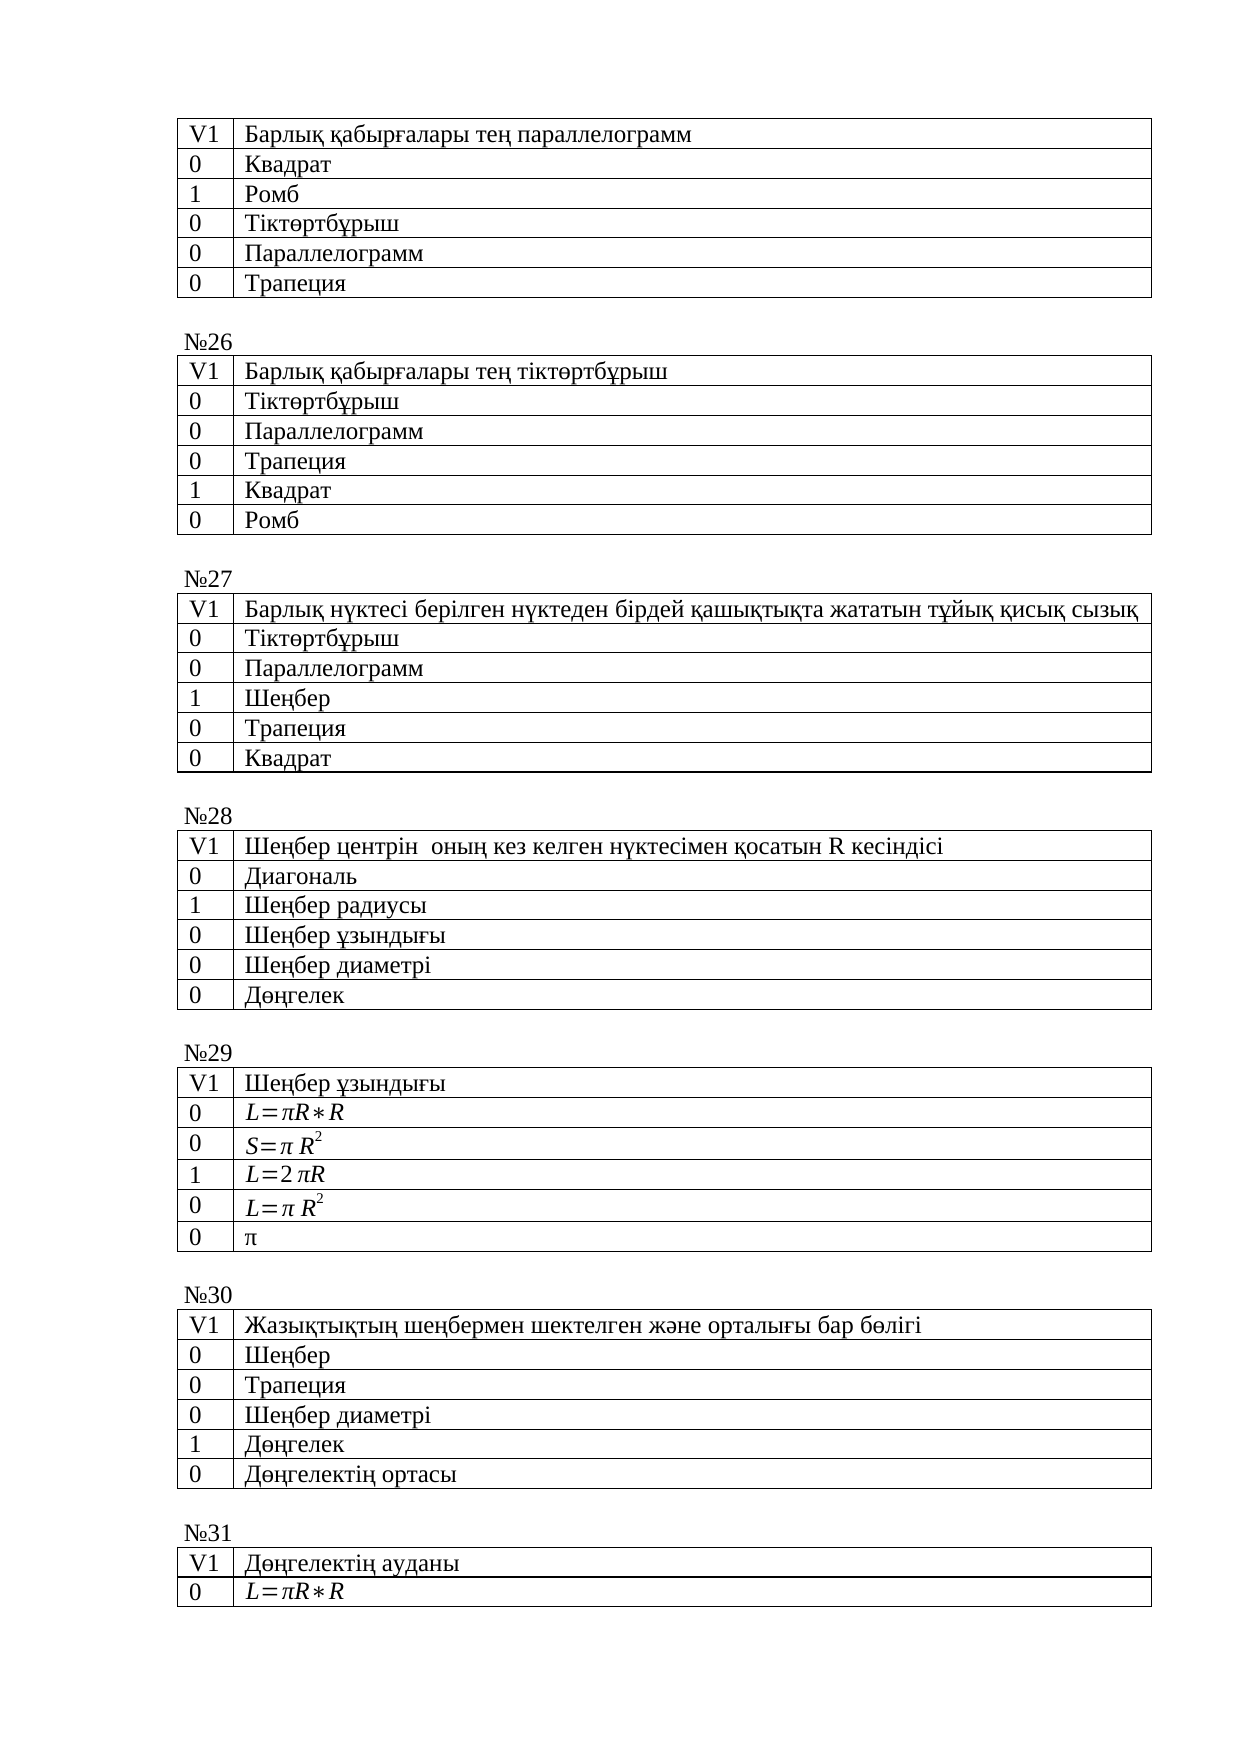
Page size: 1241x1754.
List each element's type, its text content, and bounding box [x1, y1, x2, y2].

table_cell 0 [178, 1190, 233, 1221]
table_header V1 [178, 119, 233, 148]
table_header V1 [178, 1068, 233, 1097]
text №27 [177, 564, 1152, 593]
table_cell 0 [178, 268, 233, 297]
table_cell Параллелограмм [234, 416, 1151, 445]
table_cell 0 [178, 980, 233, 1009]
table_cell [234, 1160, 1151, 1189]
text №26 [177, 327, 1152, 355]
table_cell 0 [178, 446, 233, 474]
table_cell 0 [178, 920, 233, 949]
table_cell 0 [178, 861, 233, 889]
table_header Барлық қабырғалары тең параллелограмм [234, 119, 1151, 148]
table_cell Трапеция [234, 1370, 1151, 1399]
table_cell Параллелограмм [234, 653, 1151, 682]
table_cell Тіктөртбұрыш [234, 386, 1151, 415]
table_cell 0 [178, 505, 233, 534]
table_cell Тіктөртбұрыш [234, 624, 1151, 652]
table_cell Трапеция [234, 446, 1151, 474]
table_cell 0 [178, 1400, 233, 1428]
table_header V1 [178, 831, 233, 860]
table_cell Шеңбер диаметрі [234, 950, 1151, 979]
table_cell [234, 1098, 1151, 1127]
table_header Шеңбер ұзындығы [234, 1068, 1151, 1097]
table_cell Шеңбер диаметрі [234, 1400, 1151, 1428]
text №28 [177, 801, 1152, 830]
table_cell Диагональ [234, 861, 1151, 889]
table_cell 0 [178, 1340, 233, 1369]
table_cell Трапеция [234, 268, 1151, 297]
table_cell 0 [178, 209, 233, 237]
table_cell Ромб [234, 179, 1151, 207]
table_cell 0 [178, 713, 233, 742]
table_header Жазықтықтың шеңбермен шектелген және орталығы бар бөлігі [234, 1310, 1151, 1339]
table_cell Квадрат [234, 149, 1151, 178]
table_cell 0 [178, 1128, 233, 1159]
table_cell 0 [178, 950, 233, 979]
table_cell Шеңбер ұзындығы [234, 920, 1151, 949]
table_cell Ромб [234, 505, 1151, 534]
table_cell Шеңбер радиусы [234, 891, 1151, 919]
table_cell [234, 1190, 1151, 1221]
table_cell Шеңбер [234, 683, 1151, 712]
table_cell [234, 1578, 1151, 1606]
table_header Барлық нүктесі берілген нүктеден бірдей қашықтықта жататын тұйық қисық сызық [234, 594, 1151, 622]
table_cell 0 [178, 1370, 233, 1399]
table_cell 1 [178, 179, 233, 207]
table_cell Параллелограмм [234, 238, 1151, 267]
table_cell 0 [178, 743, 233, 771]
table_cell 1 [178, 1160, 233, 1189]
table_cell 0 [178, 1459, 233, 1488]
table_cell 0 [178, 1098, 233, 1127]
table_cell [234, 1128, 1151, 1159]
table_cell 0 [178, 238, 233, 267]
table_header Дөңгелектің ауданы [234, 1548, 1151, 1576]
table_cell π [234, 1222, 1151, 1251]
table_cell Дөңгелек [234, 1430, 1151, 1458]
table_cell 1 [178, 683, 233, 712]
text №31 [177, 1518, 1152, 1547]
table_header V1 [178, 356, 233, 385]
table_header Барлық қабырғалары тең тіктөртбұрыш [234, 356, 1151, 385]
table_cell Дөңгелек [234, 980, 1151, 1009]
table_cell 1 [178, 1430, 233, 1458]
table_cell 0 [178, 653, 233, 682]
table_header Шеңбер центрін оның кез келген нүктесімен қосатын R кесіндісі [234, 831, 1151, 860]
table_cell 0 [178, 386, 233, 415]
table_cell 0 [178, 149, 233, 178]
table_cell Трапеция [234, 713, 1151, 742]
table_cell 0 [178, 1578, 233, 1606]
table_header V1 [178, 594, 233, 622]
text №29 [177, 1038, 1152, 1067]
table_cell Тіктөртбұрыш [234, 209, 1151, 237]
table_cell 1 [178, 476, 233, 504]
table_cell 0 [178, 1222, 233, 1251]
table_cell 1 [178, 891, 233, 919]
table_cell 0 [178, 624, 233, 652]
table_header V1 [178, 1310, 233, 1339]
table_cell Шеңбер [234, 1340, 1151, 1369]
text №30 [177, 1281, 1152, 1309]
table_header V1 [178, 1548, 233, 1576]
table_cell Квадрат [234, 743, 1151, 771]
table_cell 0 [178, 416, 233, 445]
table_cell Дөңгелектің ортасы [234, 1459, 1151, 1488]
table_cell Квадрат [234, 476, 1151, 504]
